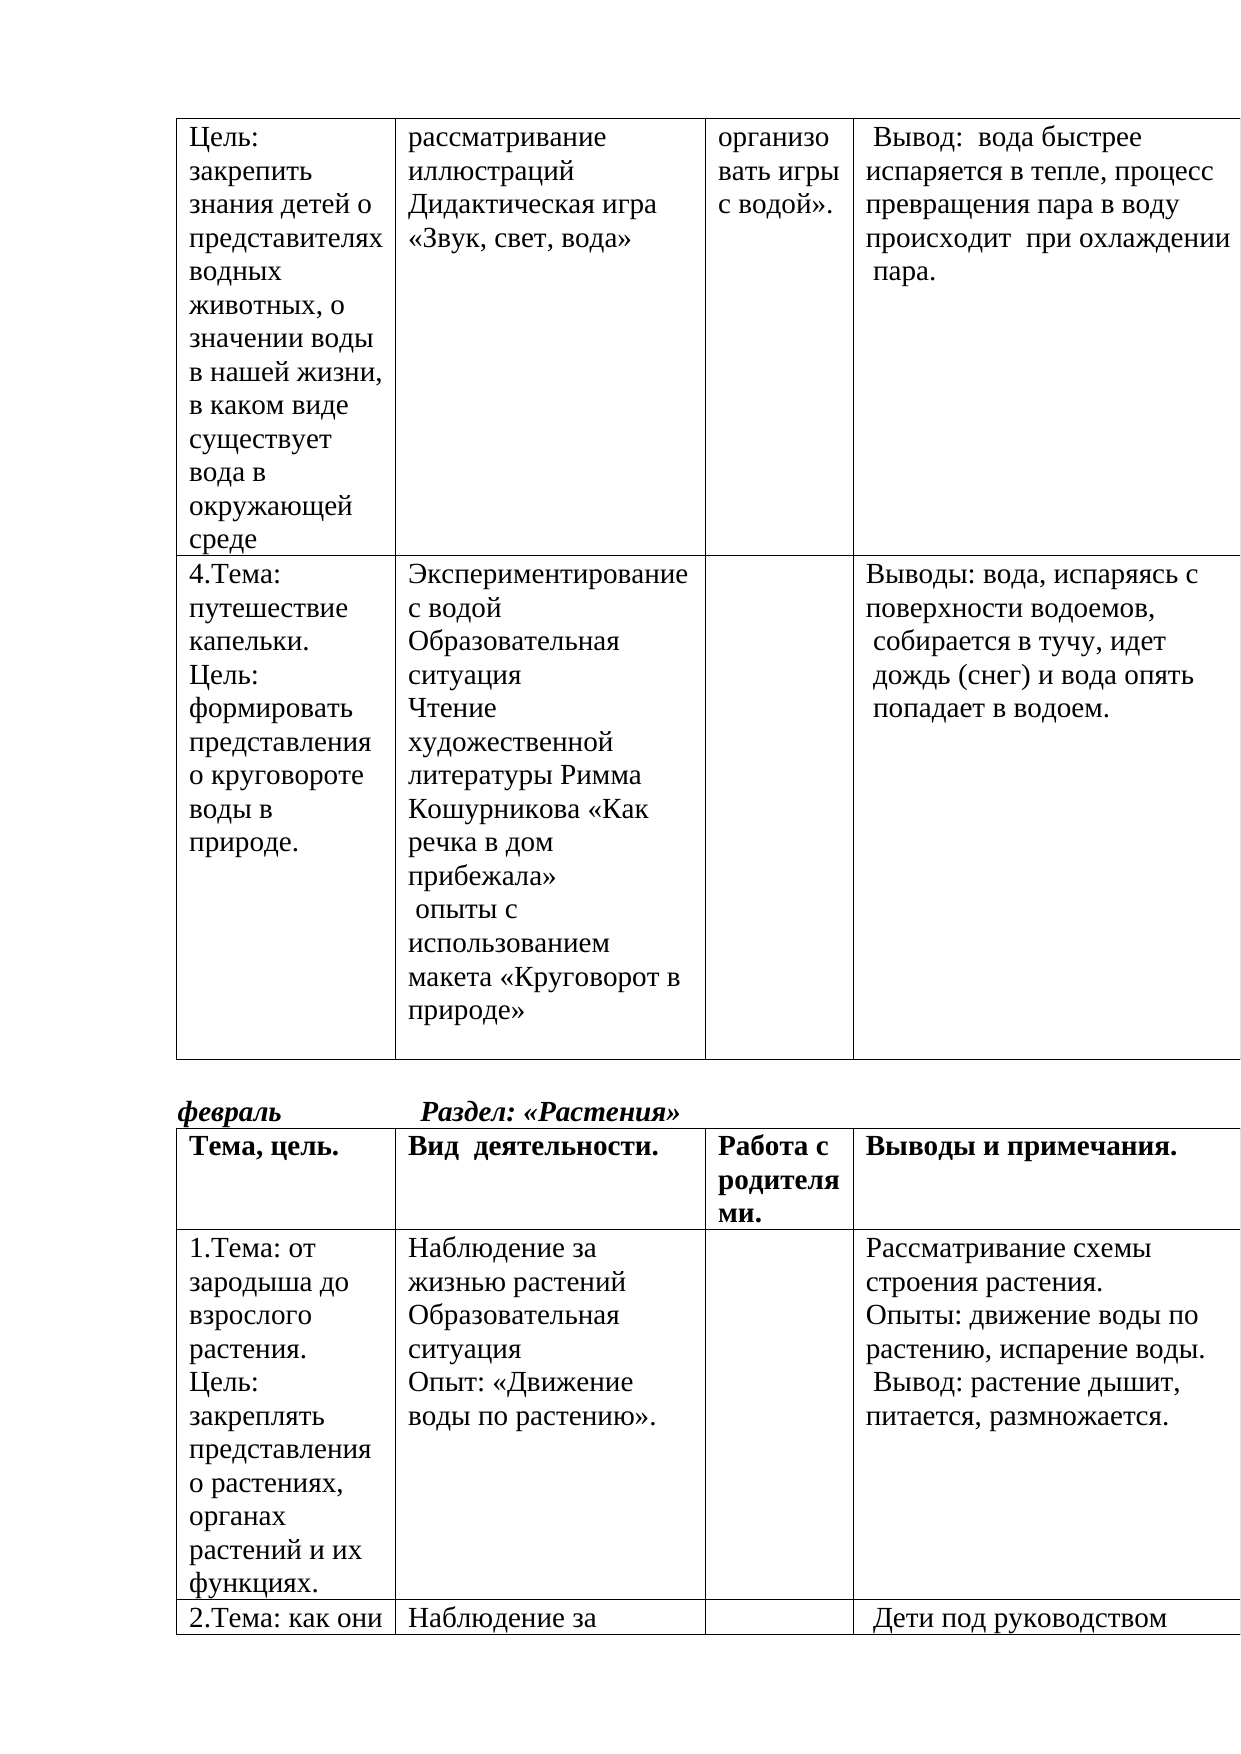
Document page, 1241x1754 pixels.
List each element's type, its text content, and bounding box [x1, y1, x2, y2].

table_cell [706, 1600, 853, 1634]
table_cell [706, 556, 853, 1059]
table_header Выводы и примечания. [854, 1129, 1240, 1229]
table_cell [854, 119, 1240, 555]
table_header Тема, цель. [177, 1129, 395, 1229]
table_cell Наблюдение за жизнью растений Образовательная ситуация Опыт: «Движение воды по растению». [396, 1230, 705, 1599]
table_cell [706, 119, 853, 555]
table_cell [396, 1600, 705, 1634]
table_header Вид деятельности. [396, 1129, 705, 1229]
table_cell 4.Тема: путешествие капельки. Цель: формировать представления о круговороте воды в природе. [177, 556, 395, 1059]
table_cell Выводы: вода, испаряясь с поверхности водоемов, собирается в тучу, идет дождь (снег) и вода опять попадает в водоем. [854, 556, 1240, 1059]
table_cell [706, 1230, 853, 1599]
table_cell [177, 119, 395, 555]
table_cell 1.Тема: от зародыша до взрослого растения. Цель: закреплять представления о растениях, органах растений и их функциях. [177, 1230, 395, 1599]
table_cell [854, 1600, 1240, 1634]
text февраль Раздел: «Растения» [177, 1094, 1152, 1127]
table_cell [396, 119, 705, 555]
table_header Работа с родителями. [706, 1129, 853, 1229]
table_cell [177, 1600, 395, 1634]
table_cell Рассматривание схемы строения растения. Опыты: движение воды по растению, испарение воды. Вывод: растение дышит, питается, размножается. [854, 1230, 1240, 1599]
table_cell Экспериментирование с водой Образовательная ситуация Чтение художественной литературы Римма Кошурникова «Как речка в дом прибежала» опыты с использованием макета «Круговорот в природе» [396, 556, 705, 1059]
